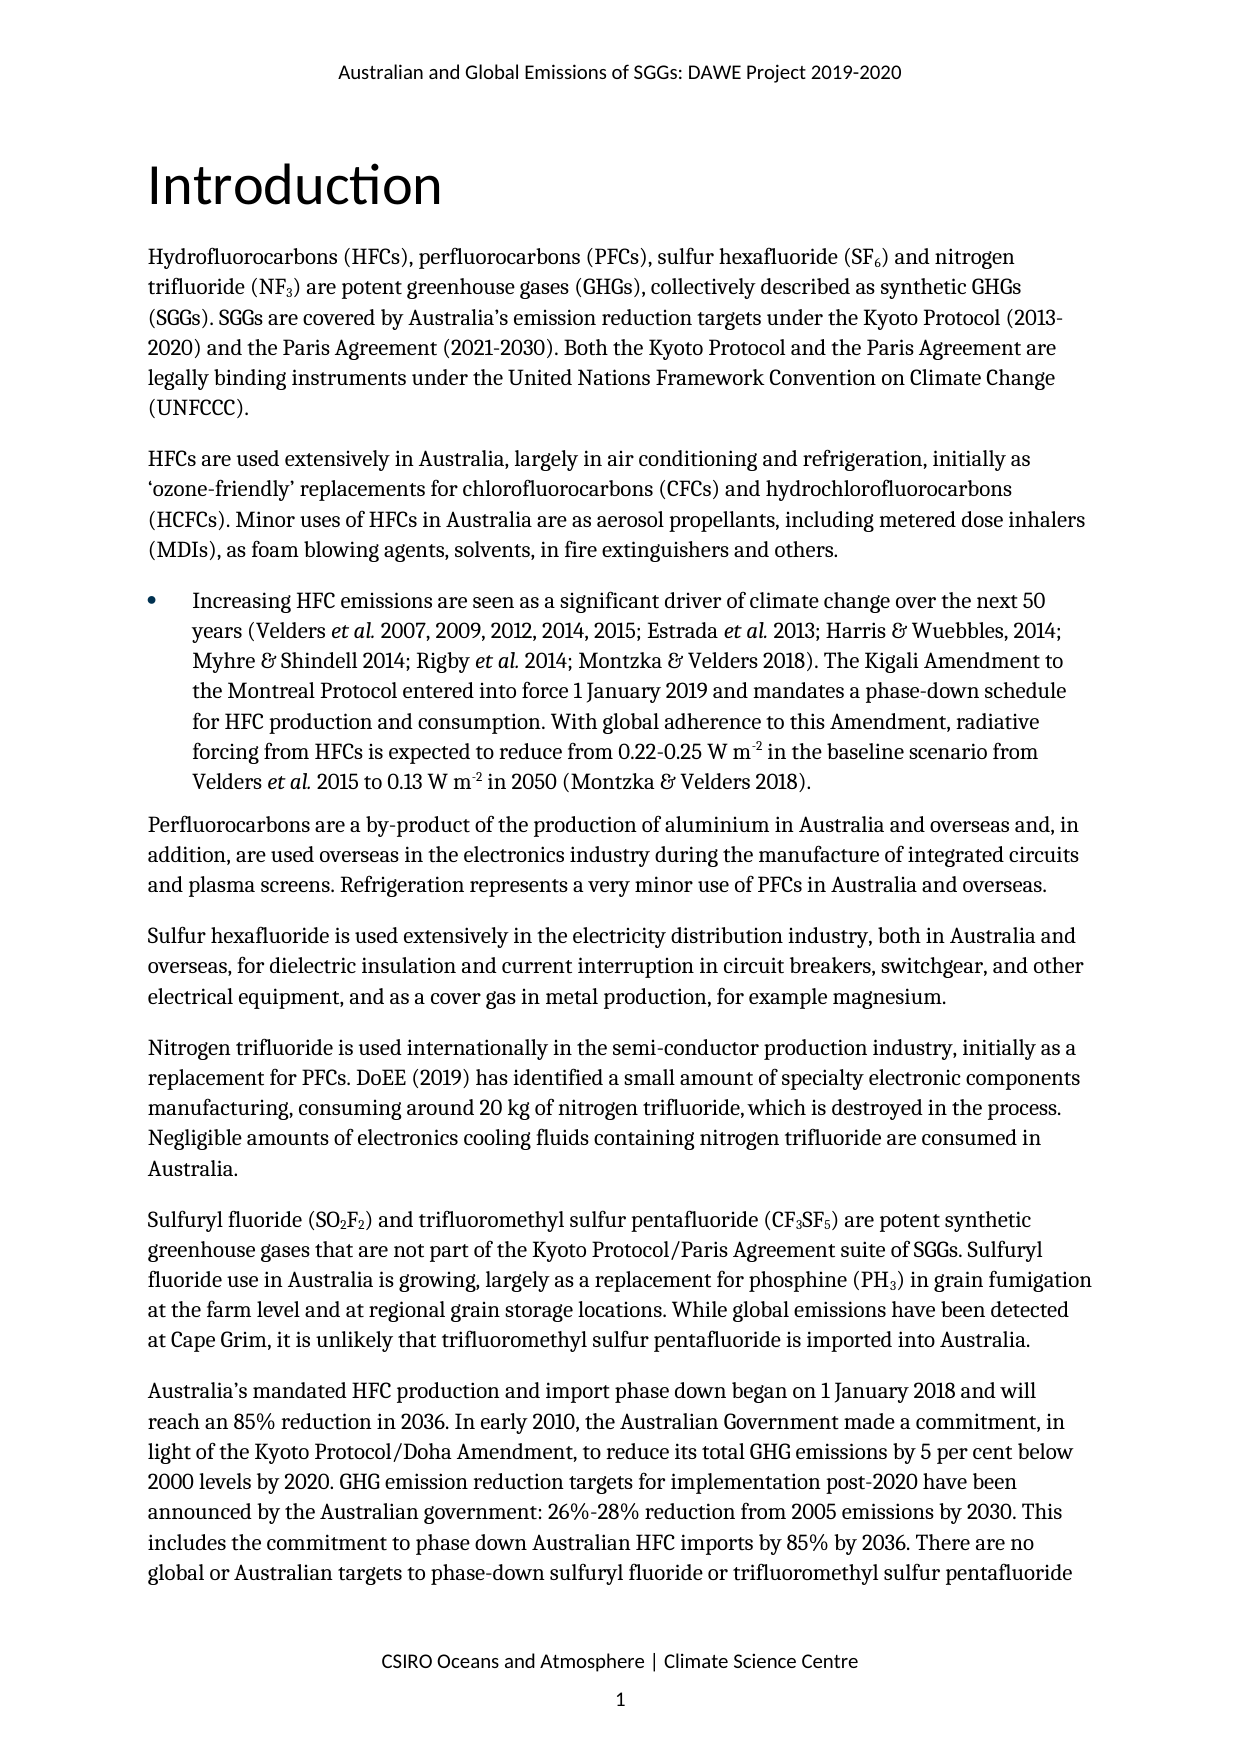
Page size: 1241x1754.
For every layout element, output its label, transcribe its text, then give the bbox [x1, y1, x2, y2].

text Hydrofluorocarbons (HFCs), perfluorocarbons (PFCs), sulfur hexafluoride (SF6) and nitrogen trifluoride (NF3) are potent greenhouse gases (GHGs), collectively described as synthetic GHGs (SGGs). SGGs are covered by Australia’s emission reduction targets under the Kyoto Protocol (2013-2020) and the Paris Agreement (2021-2030). Both the Kyoto Protocol and the Paris Agreement are legally binding instruments under the United Nations Framework Convention on Climate Change (UNFCCC). [148, 244, 1092, 421]
text Sulfuryl fluoride (SO2F2) and trifluoromethyl sulfur pentafluoride (CF3SF5) are potent synthetic greenhouse gases that are not part of the Kyoto Protocol/Paris Agreement suite of SGGs. Sulfuryl fluoride use in Australia is growing, largely as a replacement for phosphine (PH3) in grain fumigation at the farm level and at regional grain storage locations. While global emissions have been detected at Cape Grim, it is unlikely that trifluoromethyl sulfur pentafluoride is imported into Australia. [148, 1206, 1092, 1354]
list Increasing HFC emissions are seen as a significant driver of climate change over the next 50 years (Velders et al. 2007, 2009, 2012, 2014, 2015; Estrada et al. 2013; Harris & Wuebbles, 2014; Myhre & Shindell 2014; Rigby et al. 2014; Montzka & Velders 2018). The Kigali Amendment to the Montreal Protocol entered into force 1 January 2019 and mandates a phase-down schedule for HFC production and consumption. With global adherence to this Amendment, radiative forcing from HFCs is expected to reduce from 0.22-0.25 W m-2 in the baseline scenario from Velders et al. 2015 to 0.13 W m-2 in 2050 (Montzka & Velders 2018). [148, 588, 1092, 795]
text Nitrogen trifluoride is used internationally in the semi-conductor production industry, initially as a replacement for PFCs. DoEE (2019) has identified a small amount of specialty electronic components manufacturing, consuming around 20 kg of nitrogen trifluoride, which is destroyed in the process. Negligible amounts of electronics cooling fluids containing nitrogen trifluoride are consumed in Australia. [148, 1034, 1092, 1182]
text HFCs are used extensively in Australia, largely in air conditioning and refrigeration, initially as ‘ozone-friendly’ replacements for chlorofluorocarbons (CFCs) and hydrochlorofluorocarbons (HCFCs). Minor uses of HFCs in Australia are as aerosol propellants, including metered dose inhalers (MDIs), as foam blowing agents, solvents, in fire extinguishers and others. [148, 446, 1092, 563]
text Perfluorocarbons are a by-product of the production of aluminium in Australia and overseas and, in addition, are used overseas in the electronics industry during the manufacture of integrated circuits and plasma screens. Refrigeration represents a very minor use of PFCs in Australia and overseas. [148, 812, 1092, 898]
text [148, 1378, 1092, 1586]
subtitle Introduction [148, 148, 1092, 219]
text Sulfur hexafluoride is used extensively in the electricity distribution industry, both in Australia and overseas, for dielectric insulation and current interruption in circuit breakers, switchgear, and other electrical equipment, and as a cover gas in metal production, for example magnesium. [148, 923, 1092, 1010]
